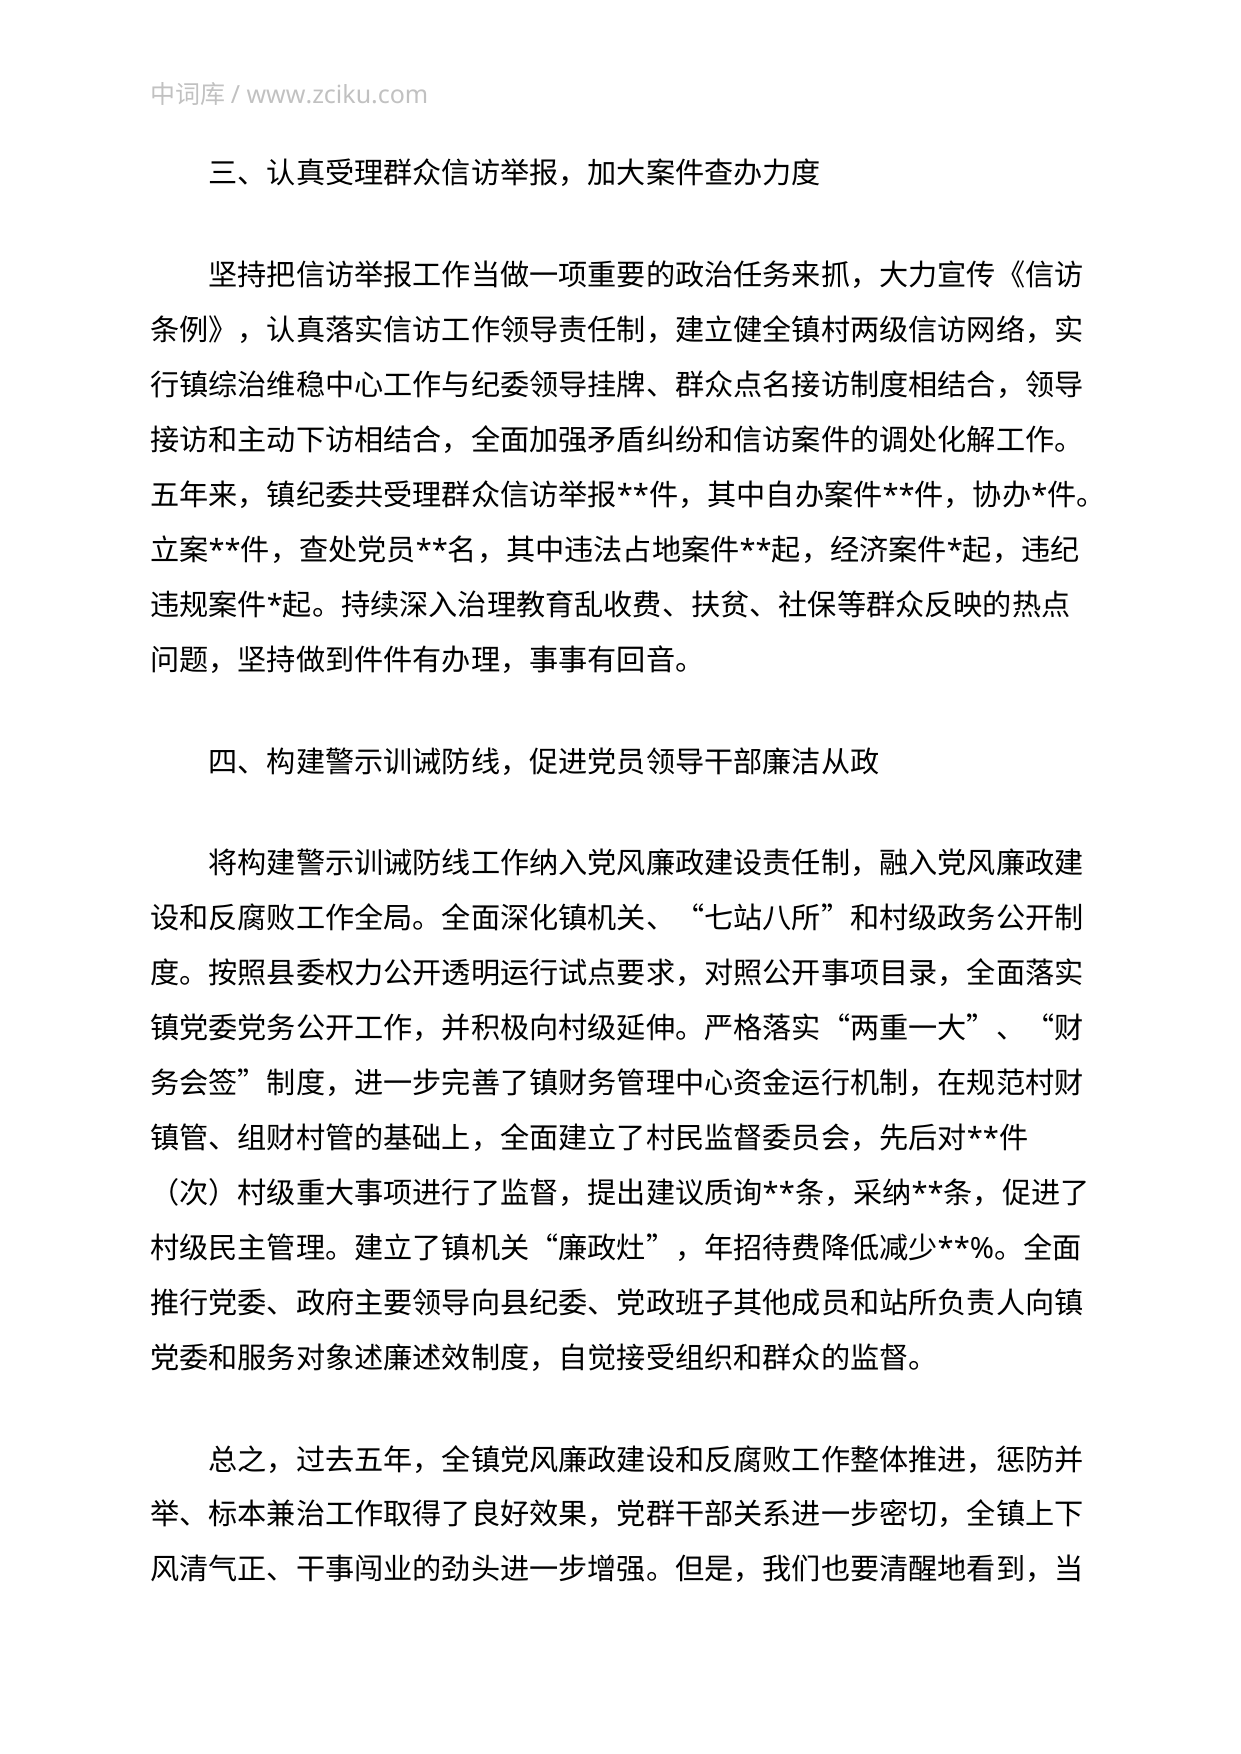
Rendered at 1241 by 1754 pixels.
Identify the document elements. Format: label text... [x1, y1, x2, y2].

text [150, 1436, 1090, 1588]
text 四、构建警示训诫防线，促进党员领导干部廉洁从政 [150, 738, 1090, 780]
text 将构建警示训诫防线工作纳入党风廉政建设责任制，融入党风廉政建设和反腐败工作全局。全面深化镇机关、“七站八所”和村级政务公开制度。按照县委权力公开透明运行试点要求，对照公开事项目录，全面落实镇党委党务公开工作，并积极向村级延伸。严格落实“两重一大”、“财务会签”制度，进一步完善了镇财务管理中心资金运行机制，在规范村财镇管、组财村管的基础上，全面建立了村民监督委员会，先后对**件（次）村级重大事项进行了监督，提出建议质询**条，采纳**条，促进了村级民主管理。建立了镇机关“廉政灶”，年招待费降低减少**%。全面推行党委、政府主要领导向县纪委、党政班子其他成员和站所负责人向镇党委和服务对象述廉述效制度，自觉接受组织和群众的监督。 [150, 840, 1090, 1377]
text 三、认真受理群众信访举报，加大案件查办力度 [150, 150, 1090, 192]
text 坚持把信访举报工作当做一项重要的政治任务来抓，大力宣传《信访条例》，认真落实信访工作领导责任制，建立健全镇村两级信访网络，实行镇综治维稳中心工作与纪委领导挂牌、群众点名接访制度相结合，领导接访和主动下访相结合，全面加强矛盾纠纷和信访案件的调处化解工作。五年来，镇纪委共受理群众信访举报**件，其中自办案件**件，协办*件。立案**件，查处党员**名，其中违法占地案件**起，经济案件*起，违纪违规案件*起。持续深入治理教育乱收费、扶贫、社保等群众反映的热点问题，坚持做到件件有办理，事事有回音。 [150, 252, 1090, 679]
